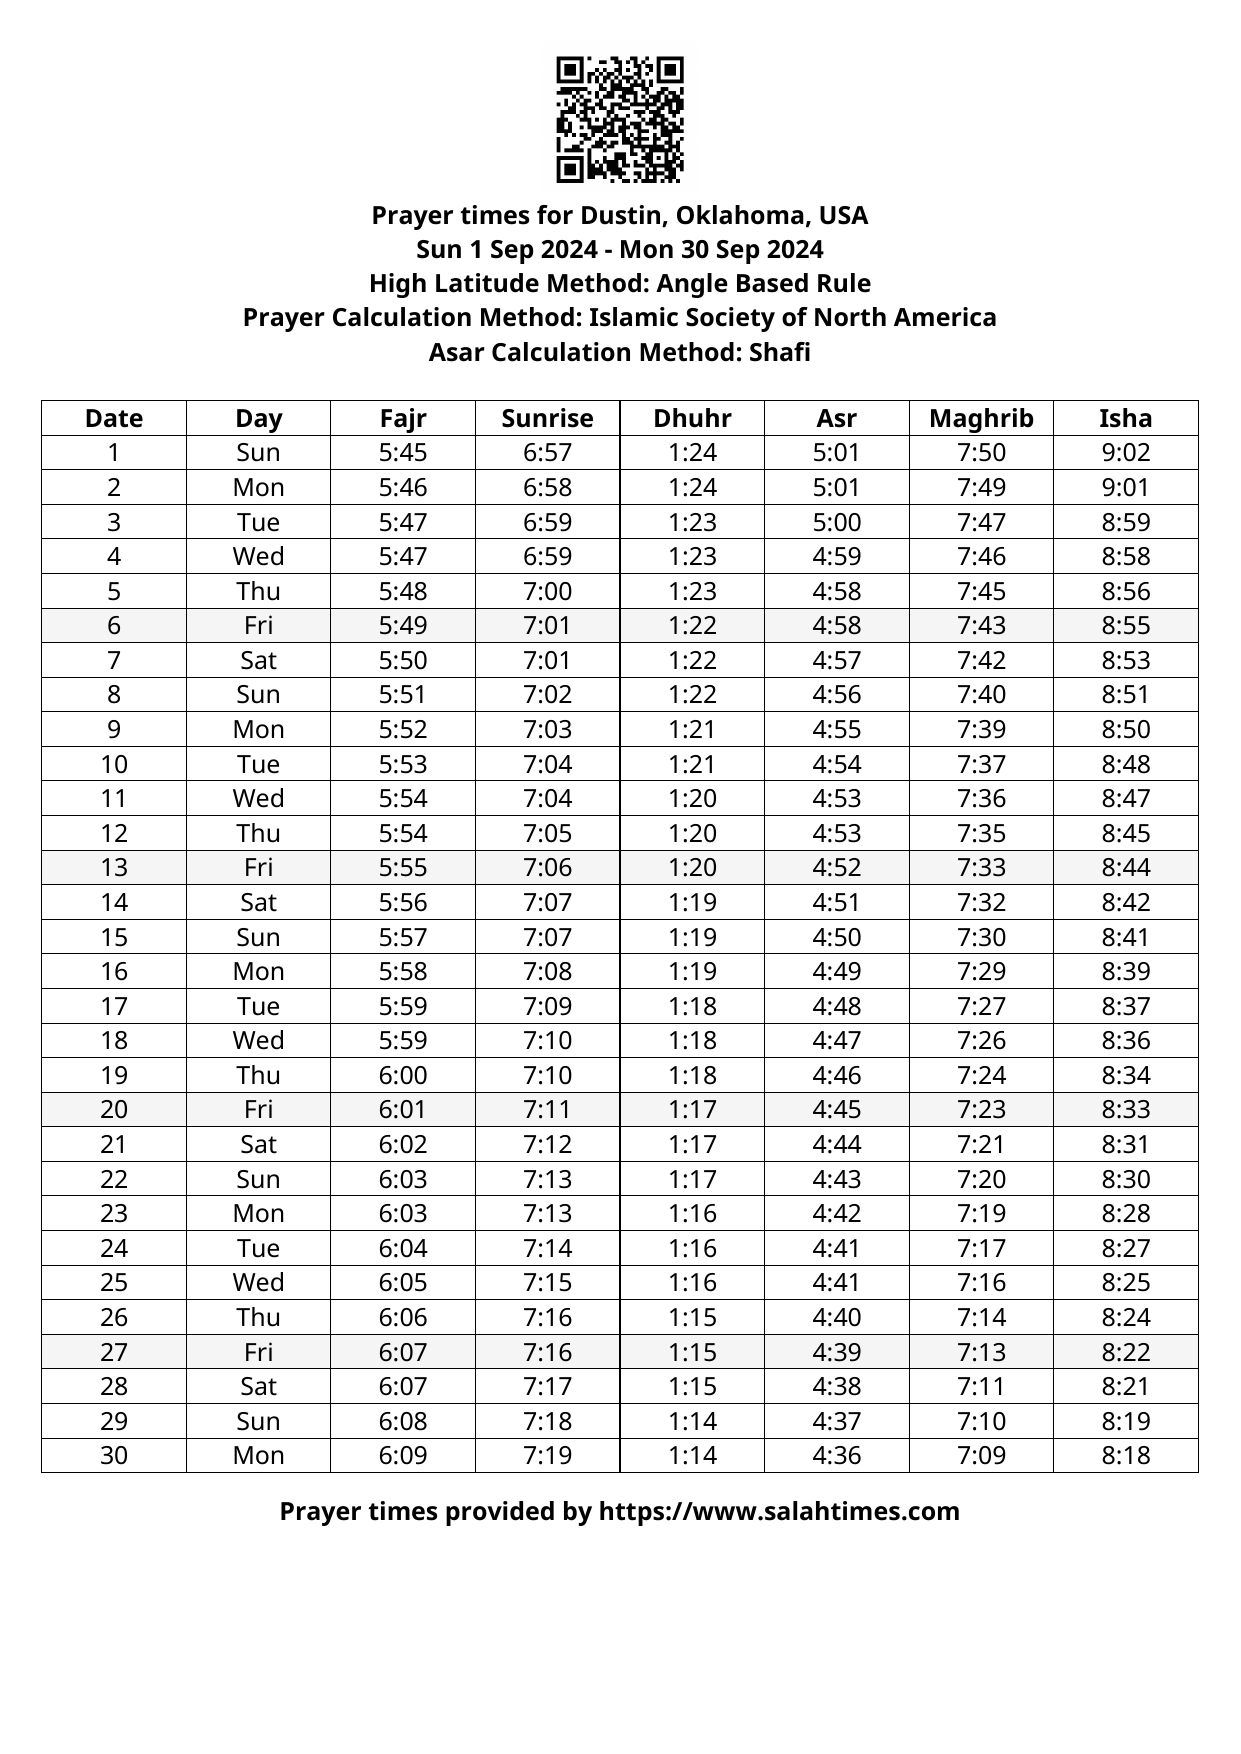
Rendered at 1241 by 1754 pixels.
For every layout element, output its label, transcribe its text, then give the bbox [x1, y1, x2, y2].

table_cell 5 [42, 574, 186, 607]
table_cell Tue [187, 1231, 330, 1264]
table_cell 5:55 [331, 851, 475, 884]
table_cell 7:09 [910, 1439, 1053, 1472]
table_cell 20 [42, 1093, 186, 1126]
table_cell 5:58 [331, 954, 475, 988]
table_cell 7:30 [910, 920, 1053, 953]
table_cell 5:59 [331, 1024, 475, 1057]
table_cell 8:48 [1054, 747, 1198, 780]
table_cell Wed [187, 781, 330, 815]
table_cell 7:23 [910, 1093, 1053, 1126]
table_cell 6 [42, 609, 186, 642]
table_cell 1:24 [621, 436, 764, 469]
table_cell 8:18 [1054, 1439, 1198, 1472]
table_header Fajr [331, 401, 475, 434]
table_cell 7:40 [910, 678, 1053, 711]
table_cell Wed [187, 1266, 330, 1299]
table_cell 4:43 [765, 1162, 909, 1195]
table_cell 7:07 [476, 885, 619, 919]
table_header Asr [765, 401, 909, 434]
table_cell 7:33 [910, 851, 1053, 884]
table_cell 7:14 [476, 1231, 619, 1264]
table_cell 7:04 [476, 781, 619, 815]
table_cell 7:07 [476, 920, 619, 953]
table_cell 12 [42, 816, 186, 849]
table_cell 7:16 [910, 1266, 1053, 1299]
table_cell 5:46 [331, 470, 475, 504]
table_cell 8:34 [1054, 1058, 1198, 1092]
table_cell Thu [187, 816, 330, 849]
table_cell 23 [42, 1196, 186, 1230]
table_cell 7:11 [910, 1369, 1053, 1403]
table_cell 6:03 [331, 1196, 475, 1230]
table_cell 30 [42, 1439, 186, 1472]
table_cell Fri [187, 1335, 330, 1368]
table_cell 8:50 [1054, 712, 1198, 746]
table_cell 6:09 [331, 1439, 475, 1472]
table_cell 15 [42, 920, 186, 953]
table_cell 1:18 [621, 1024, 764, 1057]
table_cell 8:42 [1054, 885, 1198, 919]
table_cell 4:49 [765, 954, 909, 988]
table_cell 7:27 [910, 989, 1053, 1022]
table_cell 4:58 [765, 574, 909, 607]
table_cell 8:25 [1054, 1266, 1198, 1299]
table_cell Wed [187, 1024, 330, 1057]
table_cell 8:55 [1054, 609, 1198, 642]
table_cell Fri [187, 609, 330, 642]
table_cell 5:01 [765, 436, 909, 469]
table_cell 4:59 [765, 539, 909, 573]
table_cell 8:30 [1054, 1162, 1198, 1195]
table_cell 1:21 [621, 747, 764, 780]
table_cell 4:42 [765, 1196, 909, 1230]
table_cell Wed [187, 539, 330, 573]
table_cell 4:53 [765, 781, 909, 815]
table_cell 1:23 [621, 539, 764, 573]
table_cell 8:22 [1054, 1335, 1198, 1368]
table_cell 11 [42, 781, 186, 815]
table_cell 7:43 [910, 609, 1053, 642]
table_cell 1:14 [621, 1439, 764, 1472]
table_cell 4:50 [765, 920, 909, 953]
table_cell Fri [187, 851, 330, 884]
table_cell 1:21 [621, 712, 764, 746]
table_cell 1:18 [621, 989, 764, 1022]
table_cell Sat [187, 1127, 330, 1161]
table_cell 7:10 [476, 1024, 619, 1057]
table_cell 7:42 [910, 643, 1053, 677]
table_cell 4:48 [765, 989, 909, 1022]
table_cell 1:22 [621, 609, 764, 642]
table_header Sunrise [476, 401, 619, 434]
table_cell 22 [42, 1162, 186, 1195]
table_cell 2 [42, 470, 186, 504]
table_cell 21 [42, 1127, 186, 1161]
table_cell 5:48 [331, 574, 475, 607]
table_cell 1:20 [621, 781, 764, 815]
table_cell Thu [187, 1058, 330, 1092]
table_cell 5:00 [765, 505, 909, 538]
table_cell 5:47 [331, 539, 475, 573]
table_cell 1:16 [621, 1196, 764, 1230]
table_cell 7:14 [910, 1300, 1053, 1334]
table_cell 17 [42, 989, 186, 1022]
table_cell 1:22 [621, 643, 764, 677]
table_cell 13 [42, 851, 186, 884]
table_cell 6:01 [331, 1093, 475, 1126]
table_cell 7:39 [910, 712, 1053, 746]
table_cell 4:47 [765, 1024, 909, 1057]
table_cell 4:46 [765, 1058, 909, 1092]
table_header Maghrib [910, 401, 1053, 434]
table_cell 4:53 [765, 816, 909, 849]
table_cell 8:45 [1054, 816, 1198, 849]
table_cell 5:47 [331, 505, 475, 538]
table_cell 7:00 [476, 574, 619, 607]
table_cell 4:57 [765, 643, 909, 677]
table_cell Sun [187, 436, 330, 469]
table_cell 5:51 [331, 678, 475, 711]
table_cell 4:58 [765, 609, 909, 642]
table_cell 7:09 [476, 989, 619, 1022]
table_header Dhuhr [621, 401, 764, 434]
table_cell 4:41 [765, 1231, 909, 1264]
table_cell 4:44 [765, 1127, 909, 1161]
table_cell 1:23 [621, 574, 764, 607]
text High Latitude Method: Angle Based Rule [42, 266, 1198, 300]
table_cell Mon [187, 712, 330, 746]
table_cell 8:56 [1054, 574, 1198, 607]
table_cell 8:37 [1054, 989, 1198, 1022]
table_cell 4:40 [765, 1300, 909, 1334]
table_cell 5:50 [331, 643, 475, 677]
table_cell 6:04 [331, 1231, 475, 1264]
table_cell 8:47 [1054, 781, 1198, 815]
table_cell 8 [42, 678, 186, 711]
table_cell 7:20 [910, 1162, 1053, 1195]
table_cell 6:05 [331, 1266, 475, 1299]
table_cell 5:52 [331, 712, 475, 746]
table_cell Sat [187, 643, 330, 677]
table_cell 27 [42, 1335, 186, 1368]
table_cell 8:59 [1054, 505, 1198, 538]
table_cell 3 [42, 505, 186, 538]
table_cell 8:44 [1054, 851, 1198, 884]
table_cell 7:45 [910, 574, 1053, 607]
table_cell 1:24 [621, 470, 764, 504]
table_cell 7:49 [910, 470, 1053, 504]
table_cell 1:17 [621, 1127, 764, 1161]
table_cell 6:58 [476, 470, 619, 504]
table_cell 8:31 [1054, 1127, 1198, 1161]
table_cell 7:18 [476, 1404, 619, 1437]
text Prayer Calculation Method: Islamic Society of North America [42, 300, 1198, 334]
table_cell 8:58 [1054, 539, 1198, 573]
table_cell Thu [187, 574, 330, 607]
table_cell 7:32 [910, 885, 1053, 919]
table_cell 7:46 [910, 539, 1053, 573]
table_cell 5:59 [331, 989, 475, 1022]
table_cell 7:11 [476, 1093, 619, 1126]
table_cell 1:19 [621, 920, 764, 953]
table_cell 7:10 [910, 1404, 1053, 1437]
table_cell 6:02 [331, 1127, 475, 1161]
table_cell 4:39 [765, 1335, 909, 1368]
text Prayer times provided by https://www.salahtimes.com [42, 1494, 1198, 1528]
table_cell Mon [187, 1196, 330, 1230]
table_cell 4:56 [765, 678, 909, 711]
table_cell 19 [42, 1058, 186, 1092]
table_cell 7:21 [910, 1127, 1053, 1161]
table_cell 8:27 [1054, 1231, 1198, 1264]
table_cell 8:51 [1054, 678, 1198, 711]
table_cell 1:17 [621, 1162, 764, 1195]
table_cell 7:17 [476, 1369, 619, 1403]
text Sun 1 Sep 2024 - Mon 30 Sep 2024 [42, 232, 1198, 266]
table_cell 1 [42, 436, 186, 469]
table_cell 28 [42, 1369, 186, 1403]
table_cell 4:55 [765, 712, 909, 746]
table_cell Sun [187, 1404, 330, 1437]
table_cell 1:15 [621, 1335, 764, 1368]
table_cell 8:24 [1054, 1300, 1198, 1334]
table_cell 18 [42, 1024, 186, 1057]
table_cell 7:19 [910, 1196, 1053, 1230]
table_cell 7:35 [910, 816, 1053, 849]
table_cell 1:22 [621, 678, 764, 711]
table_cell 8:39 [1054, 954, 1198, 988]
table_cell 5:54 [331, 781, 475, 815]
table_cell 7:19 [476, 1439, 619, 1472]
table_cell Mon [187, 470, 330, 504]
table_cell 7:04 [476, 747, 619, 780]
table_cell 7:10 [476, 1058, 619, 1092]
table_cell 1:17 [621, 1093, 764, 1126]
table_header Day [187, 401, 330, 434]
table_cell Sat [187, 885, 330, 919]
table_cell 7 [42, 643, 186, 677]
table_cell 1:19 [621, 954, 764, 988]
table_cell 7:24 [910, 1058, 1053, 1092]
table_cell 1:15 [621, 1369, 764, 1403]
table_cell 8:33 [1054, 1093, 1198, 1126]
table_cell 7:06 [476, 851, 619, 884]
table_cell 8:36 [1054, 1024, 1198, 1057]
table_cell Mon [187, 954, 330, 988]
table_cell 7:05 [476, 816, 619, 849]
table_cell 7:29 [910, 954, 1053, 988]
table_cell Tue [187, 989, 330, 1022]
table_cell 14 [42, 885, 186, 919]
text Asar Calculation Method: Shafi [42, 334, 1198, 368]
table_cell 1:16 [621, 1231, 764, 1264]
table_cell 7:50 [910, 436, 1053, 469]
table_cell 7:01 [476, 609, 619, 642]
table_cell 1:19 [621, 885, 764, 919]
table_cell 7:13 [476, 1162, 619, 1195]
table_cell 8:19 [1054, 1404, 1198, 1437]
table_cell 6:08 [331, 1404, 475, 1437]
table_cell 7:13 [476, 1196, 619, 1230]
table_cell 7:02 [476, 678, 619, 711]
table_cell 10 [42, 747, 186, 780]
table_cell 6:00 [331, 1058, 475, 1092]
table_cell 24 [42, 1231, 186, 1264]
table_cell 4:38 [765, 1369, 909, 1403]
table_cell 5:53 [331, 747, 475, 780]
table_cell 4:37 [765, 1404, 909, 1437]
table_cell 9:01 [1054, 470, 1198, 504]
table_cell 6:07 [331, 1335, 475, 1368]
table_cell 1:20 [621, 816, 764, 849]
table_header Isha [1054, 401, 1198, 434]
table_cell 1:16 [621, 1266, 764, 1299]
table_cell 4:52 [765, 851, 909, 884]
table_cell 5:54 [331, 816, 475, 849]
table_header Date [42, 401, 186, 434]
table_cell 4:51 [765, 885, 909, 919]
text Prayer times for Dustin, Oklahoma, USA [42, 198, 1198, 232]
table_cell 1:20 [621, 851, 764, 884]
table_cell 7:36 [910, 781, 1053, 815]
table_cell Mon [187, 1439, 330, 1472]
table_cell 7:16 [476, 1335, 619, 1368]
picture [542, 41, 699, 198]
table_cell 7:17 [910, 1231, 1053, 1264]
table_cell 7:01 [476, 643, 619, 677]
table_cell 7:12 [476, 1127, 619, 1161]
table_cell 7:37 [910, 747, 1053, 780]
table_cell Thu [187, 1300, 330, 1334]
table_cell 8:28 [1054, 1196, 1198, 1230]
table_cell 6:59 [476, 539, 619, 573]
table_cell Sun [187, 1162, 330, 1195]
table_cell 7:16 [476, 1300, 619, 1334]
table_cell Sun [187, 920, 330, 953]
table_cell 6:59 [476, 505, 619, 538]
table_cell Sat [187, 1369, 330, 1403]
table_cell 4:54 [765, 747, 909, 780]
table_cell 4:45 [765, 1093, 909, 1126]
table_cell 1:14 [621, 1404, 764, 1437]
table_cell 5:45 [331, 436, 475, 469]
table_cell 4:41 [765, 1266, 909, 1299]
table_cell 8:41 [1054, 920, 1198, 953]
table_cell 1:18 [621, 1058, 764, 1092]
table_cell 16 [42, 954, 186, 988]
table_cell 8:21 [1054, 1369, 1198, 1403]
table_cell Tue [187, 505, 330, 538]
table_cell 7:47 [910, 505, 1053, 538]
table_cell Tue [187, 747, 330, 780]
table_cell 6:03 [331, 1162, 475, 1195]
table_cell 9 [42, 712, 186, 746]
table_cell 26 [42, 1300, 186, 1334]
table_cell 6:06 [331, 1300, 475, 1334]
table_cell 5:57 [331, 920, 475, 953]
table_cell 6:07 [331, 1369, 475, 1403]
table_cell 7:03 [476, 712, 619, 746]
table_cell 29 [42, 1404, 186, 1437]
table_cell 7:26 [910, 1024, 1053, 1057]
table_cell 4 [42, 539, 186, 573]
table_cell 25 [42, 1266, 186, 1299]
table_cell 5:01 [765, 470, 909, 504]
table_cell Sun [187, 678, 330, 711]
table_cell 7:15 [476, 1266, 619, 1299]
table_cell 9:02 [1054, 436, 1198, 469]
table_cell 5:49 [331, 609, 475, 642]
table_cell 1:15 [621, 1300, 764, 1334]
table_cell 7:08 [476, 954, 619, 988]
table_cell 6:57 [476, 436, 619, 469]
table_cell 1:23 [621, 505, 764, 538]
table_cell Fri [187, 1093, 330, 1126]
table_cell 4:36 [765, 1439, 909, 1472]
table_cell 7:13 [910, 1335, 1053, 1368]
table_cell 8:53 [1054, 643, 1198, 677]
table_cell 5:56 [331, 885, 475, 919]
